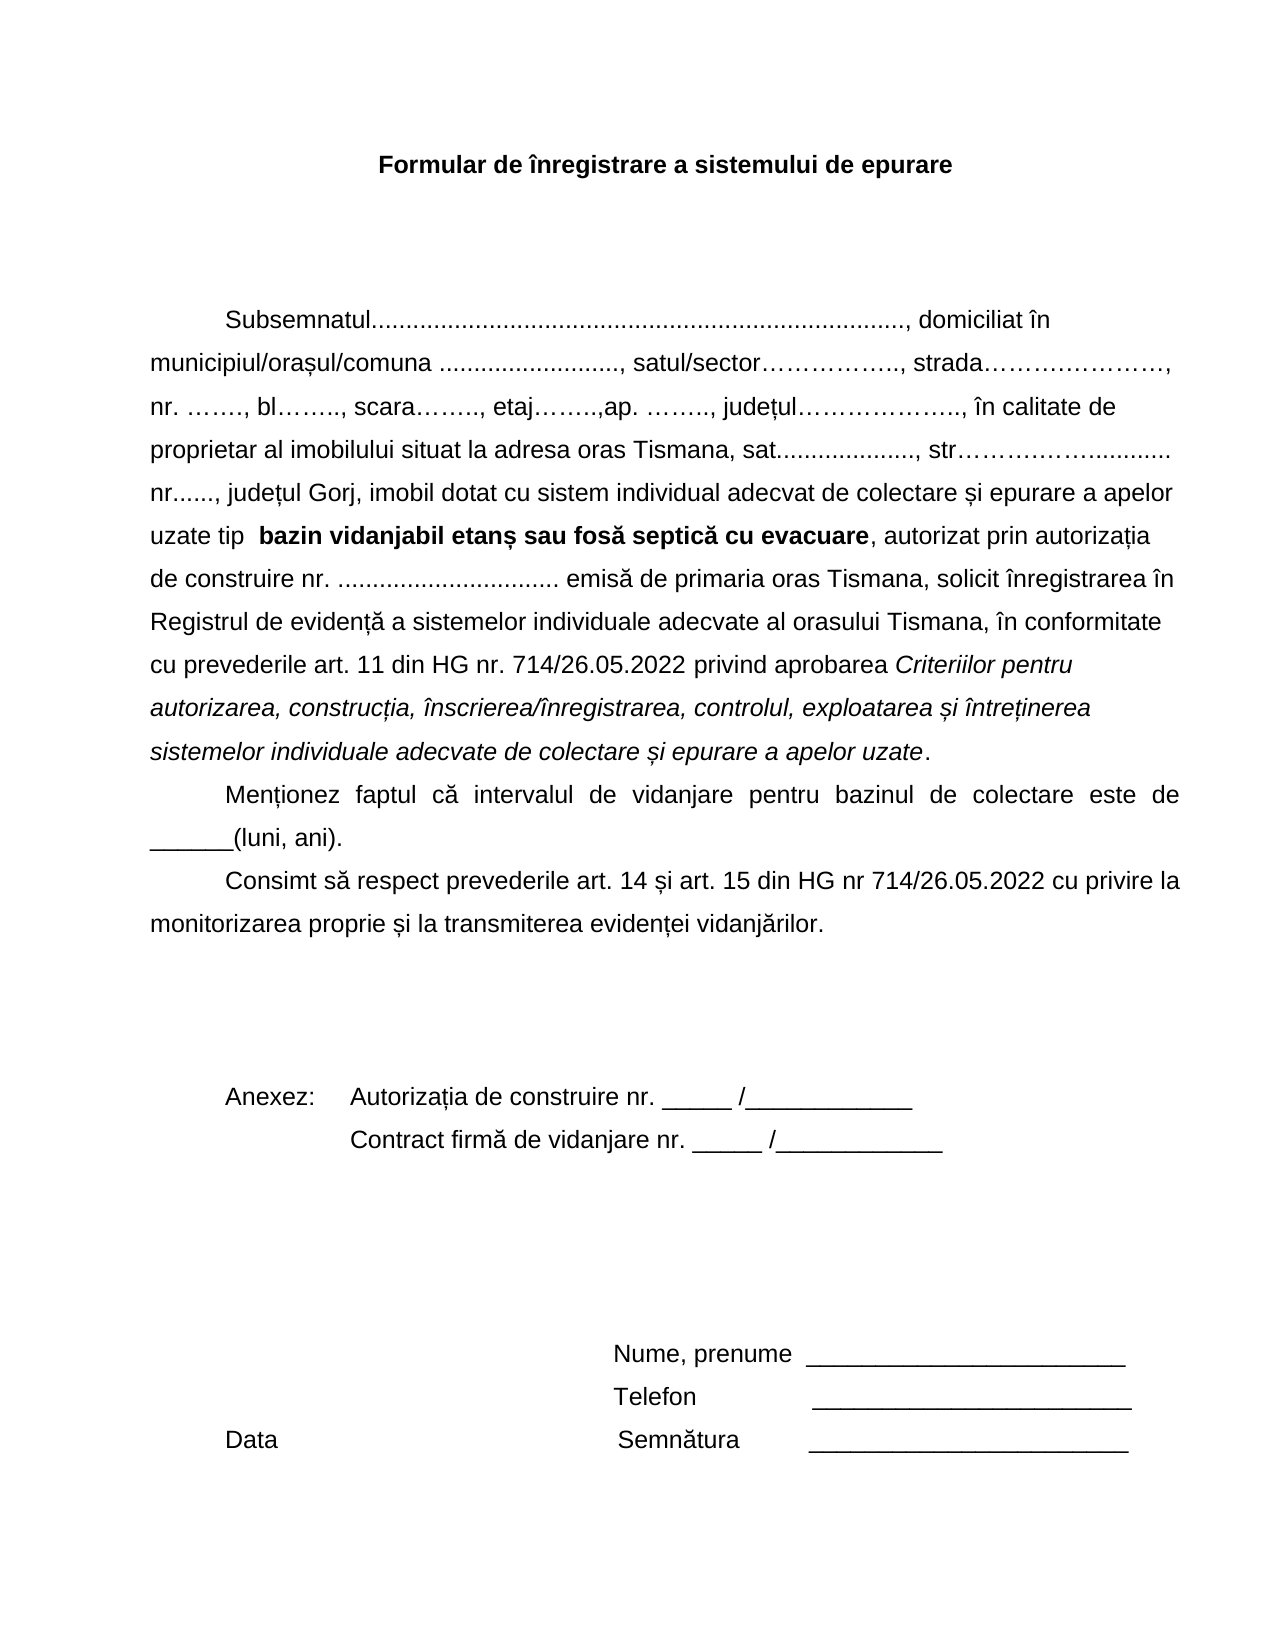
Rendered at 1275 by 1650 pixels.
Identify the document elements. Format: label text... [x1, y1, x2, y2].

text Subsemnatul............................................................................., domiciliat în municipiul/orașul/comuna .........................., satul/sector…………….., strada……….…………, nr. ……., bl…….., scara…….., etaj……..,ap. …….., județul……………….., în calitate de proprietar al imobilului situat la adresa oras Tismana, sat...................., str……….……............ nr......, județul Gorj, imobil dotat cu sistem individual adecvat de colectare și epurare a apelor uzate tip bazin vidanjabil etanș sau fosă septică cu evacuare, autorizat prin autorizația de construire nr. ................................ emisă de primaria oras Tismana, solicit înregistrarea în Registrul de evidență a sistemelor individuale adecvate al orasului Tismana, în conformitate cu prevederile art. 11 din HG nr. 714/26.05.2022 privind aprobarea Criteriilor pentru autorizarea, construcția, înscrierea/înregistrarea, controlul, exploatarea și întreținerea sistemelor individuale adecvate de colectare și epurare a apelor uzate. [150, 305, 1181, 765]
text Menționez faptul că intervalul de vidanjare pentru bazinul de colectare este de ______(luni, ani). [150, 779, 1181, 851]
text Consimt să respect prevederile art. 14 și art. 15 din HG nr 714/26.05.2022 cu privire la monitorizarea proprie și la transmiterea evidenței vidanjărilor. [150, 866, 1181, 938]
text Contract firmă de vidanjare nr. _____ /____________ [150, 1124, 1181, 1153]
text Nume, prenume _______________________ [150, 1339, 1181, 1368]
text Formular de înregistrare a sistemului de epurare [150, 150, 1181, 179]
text Telefon _______________________ [150, 1382, 1181, 1411]
text Data Semnătura _______________________ [150, 1425, 1181, 1454]
text Anexez: Autorizația de construire nr. _____ /____________ [150, 1081, 1181, 1110]
